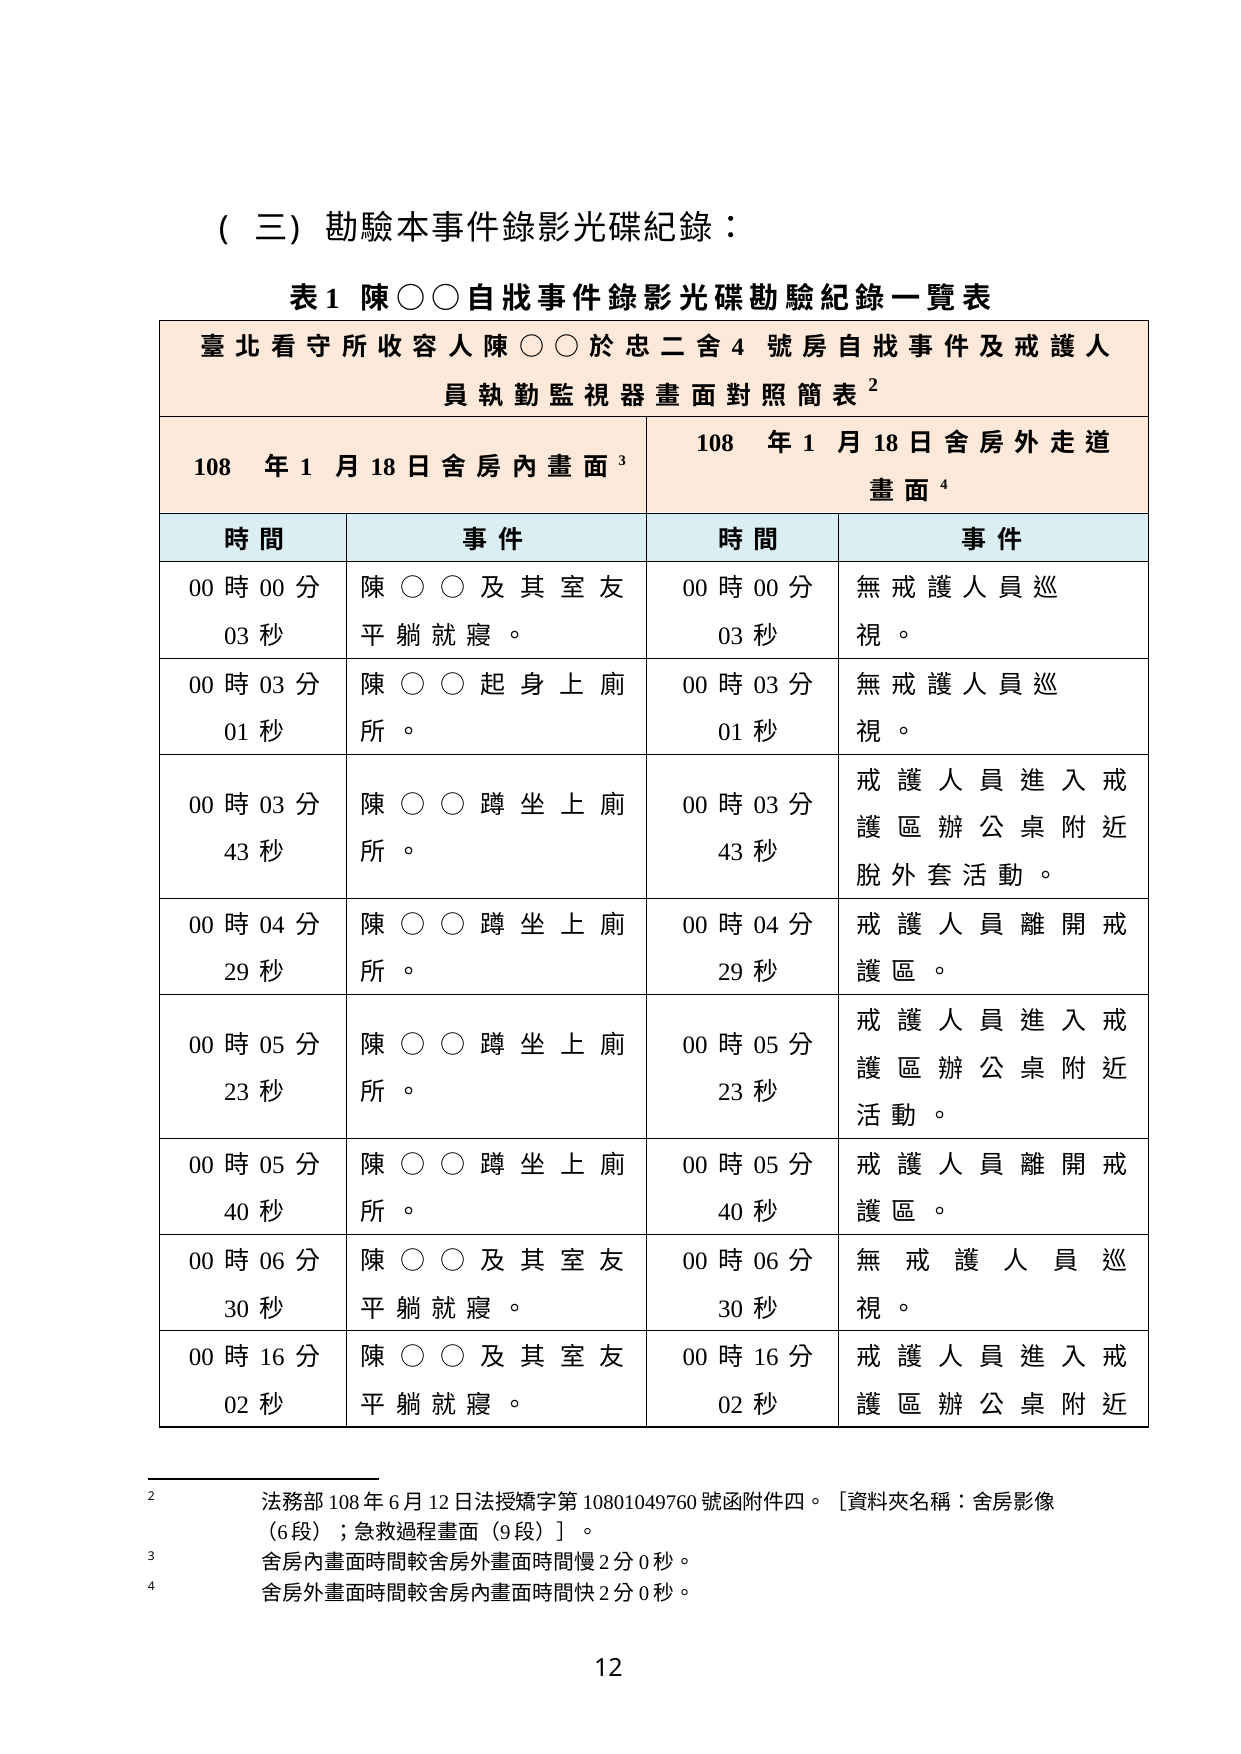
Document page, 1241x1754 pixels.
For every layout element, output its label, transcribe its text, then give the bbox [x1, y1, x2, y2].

table_cell 陳○○蹲坐上廁所。 [347, 1139, 646, 1234]
table_cell 無戒護人員巡視。 [839, 1235, 1148, 1330]
table_cell 00時05分40秒 [647, 1139, 838, 1234]
table_cell 陳○○及其室友平躺就寢。 [347, 1331, 646, 1426]
table_cell 事件 [347, 514, 646, 561]
table_cell 戒護人員離開戒護區。 [839, 1139, 1148, 1234]
table_cell 108年1月18日舍房外走道畫面 [647, 417, 1148, 512]
table_cell 00時16分02秒 [160, 1331, 346, 1426]
table_cell 無戒護人員巡視。 [839, 659, 1148, 754]
table_cell 戒護人員離開戒護區。 [839, 899, 1148, 994]
table_cell 00時16分02秒 [647, 1331, 838, 1426]
table_cell 00時03分43秒 [160, 755, 346, 897]
table_cell 陳○○蹲坐上廁所。 [347, 995, 646, 1138]
table_cell 00時03分43秒 [647, 755, 838, 897]
table_cell 00時03分01秒 [647, 659, 838, 754]
table_cell 00時06分30秒 [647, 1235, 838, 1330]
table_cell 108年1月18日舍房內畫面 [160, 417, 646, 512]
table_cell 陳○○蹲坐上廁所。 [347, 755, 646, 897]
table_cell 陳○○起身上廁所。 [347, 659, 646, 754]
table_cell 00時00分03秒 [647, 562, 838, 657]
subtitle 勘驗本事件錄影光碟紀錄： [219, 177, 1069, 272]
table_cell 陳○○蹲坐上廁所。 [347, 899, 646, 994]
table_cell 無戒護人員巡視。 [839, 562, 1148, 657]
table_cell 戒護人員進入戒護區辦公桌附近活動。 [839, 995, 1148, 1138]
table_cell 00時03分01秒 [160, 659, 346, 754]
table_cell 00時00分03秒 [160, 562, 346, 657]
table_cell 00時04分29秒 [647, 899, 838, 994]
table_cell 00時06分30秒 [160, 1235, 346, 1330]
table_cell 時間 [647, 514, 838, 561]
table_cell 陳○○及其室友平躺就寢。 [347, 1235, 646, 1330]
table_cell 00時05分23秒 [160, 995, 346, 1138]
table_cell 00時05分23秒 [647, 995, 838, 1138]
table_cell 00時04分29秒 [160, 899, 346, 994]
table_cell 00時05分40秒 [160, 1139, 346, 1234]
table_cell 陳○○及其室友平躺就寢。 [347, 562, 646, 657]
table_header 臺北看守所收容人陳○○於忠二舍4號房自戕事件及戒護人員執勤監視器畫面對照簡表 [160, 321, 1148, 416]
table_cell 事件 [839, 514, 1148, 561]
subtitle 表1 陳○○自戕事件錄影光碟勘驗紀錄一覽表 [254, 272, 1069, 320]
table_cell 戒護人員進入戒護區辦公桌附近脫外套活動。 [839, 755, 1148, 897]
table_cell 時間 [160, 514, 346, 561]
table_cell 戒護人員進入戒護區辦公桌附近活動。 [839, 1331, 1148, 1426]
